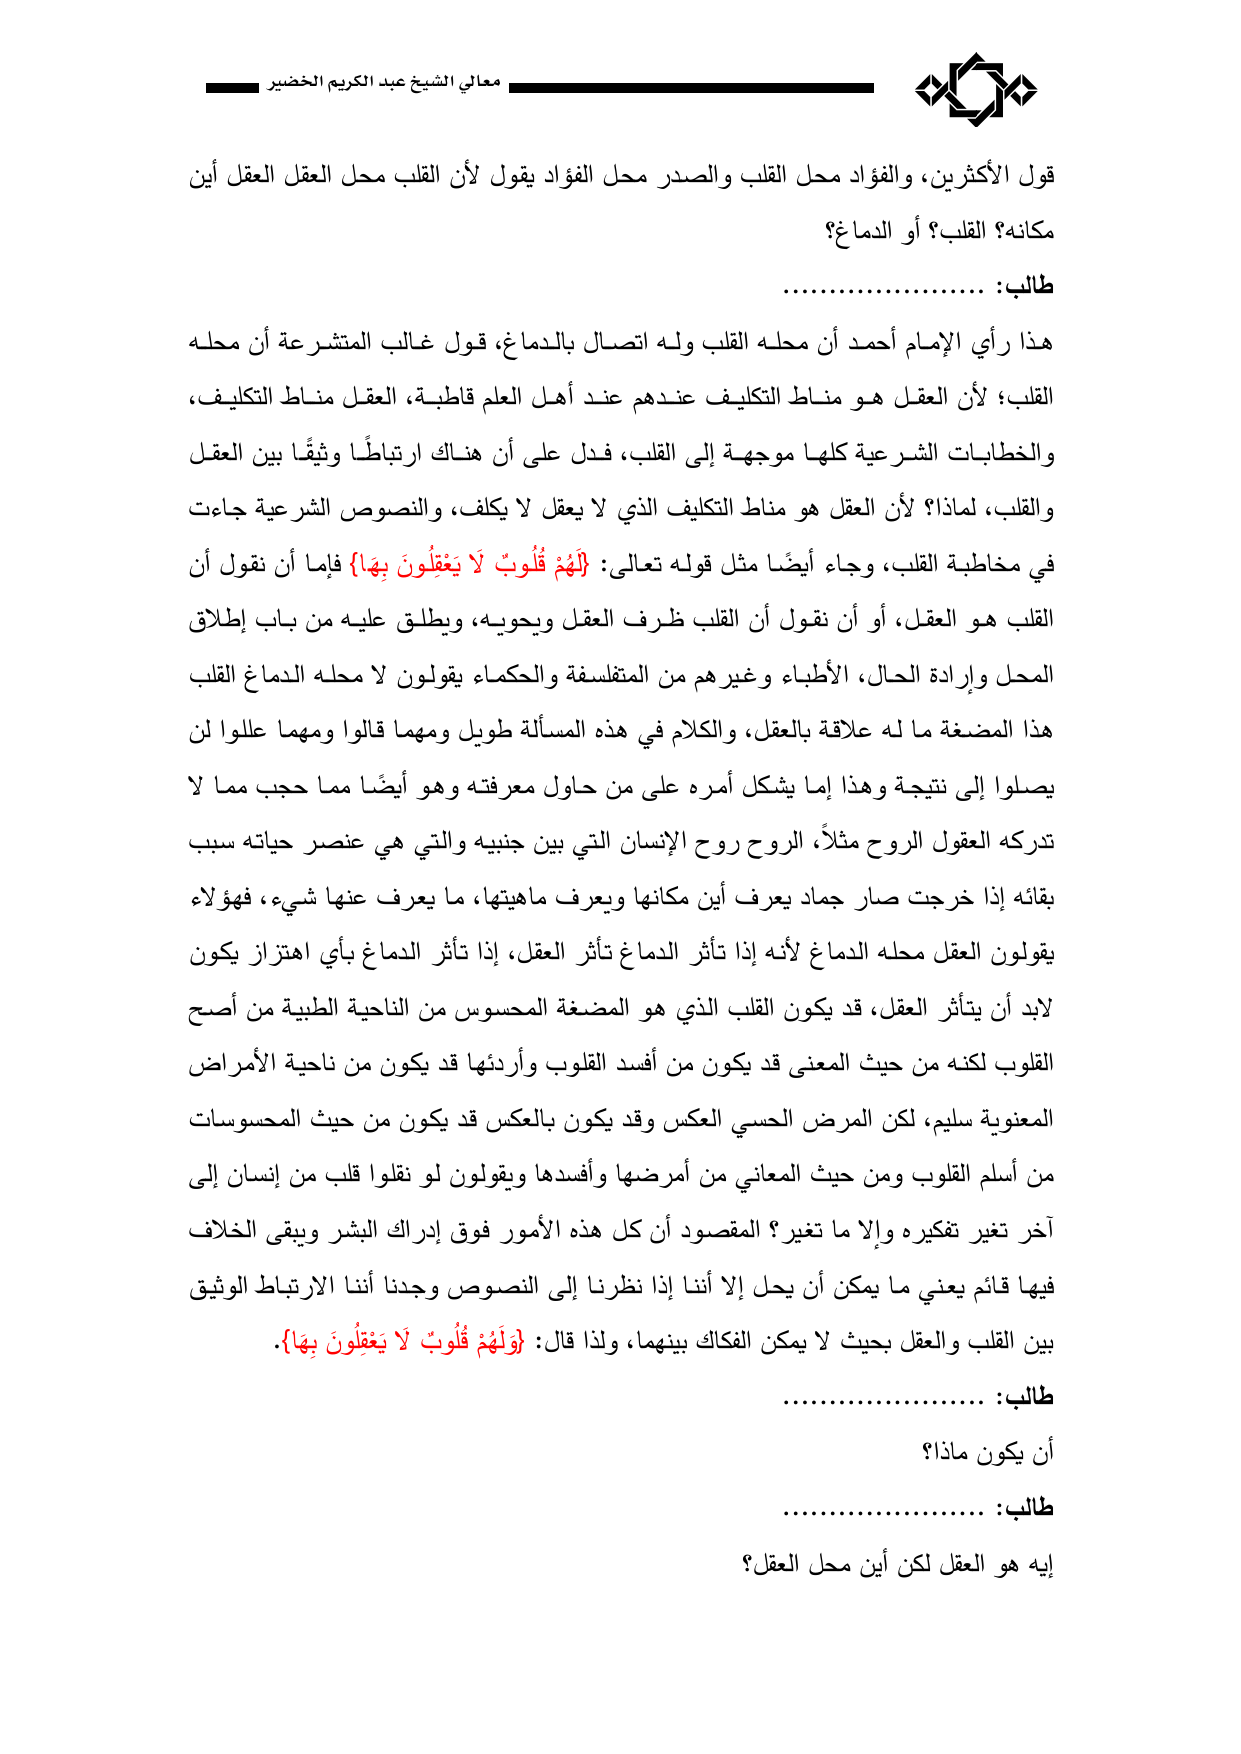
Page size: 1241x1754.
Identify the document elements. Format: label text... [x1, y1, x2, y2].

text طالب: ...................... [187, 1483, 1053, 1531]
text هذا رأي الإمام أحمد أن محله القلب وله اتصال بالدماغ، قول غالب المتشرعة أن محله القلب؛ لأن العقل هو مناط التكليف عندهم عند أهل العلم قاطبة، العقل مناط التكليف، والخطابات الشرعية كلها موجهة إلى القلب، فدل على أن هناك ارتباطًا وثيقًا بين العقل والقلب، لماذا؟ لأن العقل هو مناط التكليف الذي لا يعقل لا يكلف، والنصوص الشرعية جاءت في مخاطبة القلب، وجاء أيضًا مثل قوله تعالى: {لَهُمْ قُلُوبٌ لَا يَعْقِلُونَ بِهَا} فإما أن نقول أن القلب هو العقل، أو أن نقول أن القلب ظرف العقل ويحويه، ويطلق عليه من باب إطلاق المحل وإرادة الحال، الأطباء وغيرهم من المتفلسفة والحكماء يقولون لا محله الدماغ القلب هذا المضغة ما له علاقة بالعقل، والكلام في هذه المسألة طويل ومهما قالوا ومهما عللوا لن يصلوا إلى نتيجة وهذا إما يشكل أمره على من حاول معرفته وهو أيضًا مما حجب مما لا تدركه العقول الروح مثلاً، الروح روح الإنسان التي بين جنبيه والتي هي عنصر حياته سبب بقائه إذا خرجت صار جماد يعرف أين مكانها ويعرف ماهيتها، ما يعرف عنها شيء، فهؤلاء يقولون العقل محله الدماغ لأنه إذا تأثر الدماغ تأثر العقل، إذا تأثر الدماغ بأي اهتزاز يكون لابد أن يتأثر العقل، قد يكون القلب الذي هو المضغة المحسوس من الناحية الطبية من أصح القلوب لكنه من حيث المعنى قد يكون من أفسد القلوب وأردئها قد يكون من ناحية الأمراض المعنوية سليم، لكن المرض الحسي العكس وقد يكون بالعكس قد يكون من حيث المحسوسات من أسلم القلوب ومن حيث المعاني من أمرضها وأفسدها ويقولون لو نقلوا قلب من إنسان إلى آخر تغير تفكيره وإلا ما تغير؟ المقصود أن كل هذه الأمور فوق إدراك البشر ويبقى الخلاف فيها قائم يعني ما يمكن أن يحل إلا أننا إذا نظرنا إلى النصوص وجدنا أننا الارتباط الوثيق بين القلب والعقل بحيث لا يمكن الفكاك بينهما، ولذا قال: {وَلَهُمْ قُلُوبٌ لَا يَعْقِلُونَ بِهَا}. [187, 317, 1053, 1364]
text إيه هو العقل لكن أين محل العقل؟ [187, 1539, 1053, 1587]
text أن يكون ماذا؟ [187, 1427, 1053, 1476]
text طالب: ...................... [187, 1372, 1053, 1420]
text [187, 150, 1053, 254]
text طالب: ...................... [187, 261, 1053, 309]
